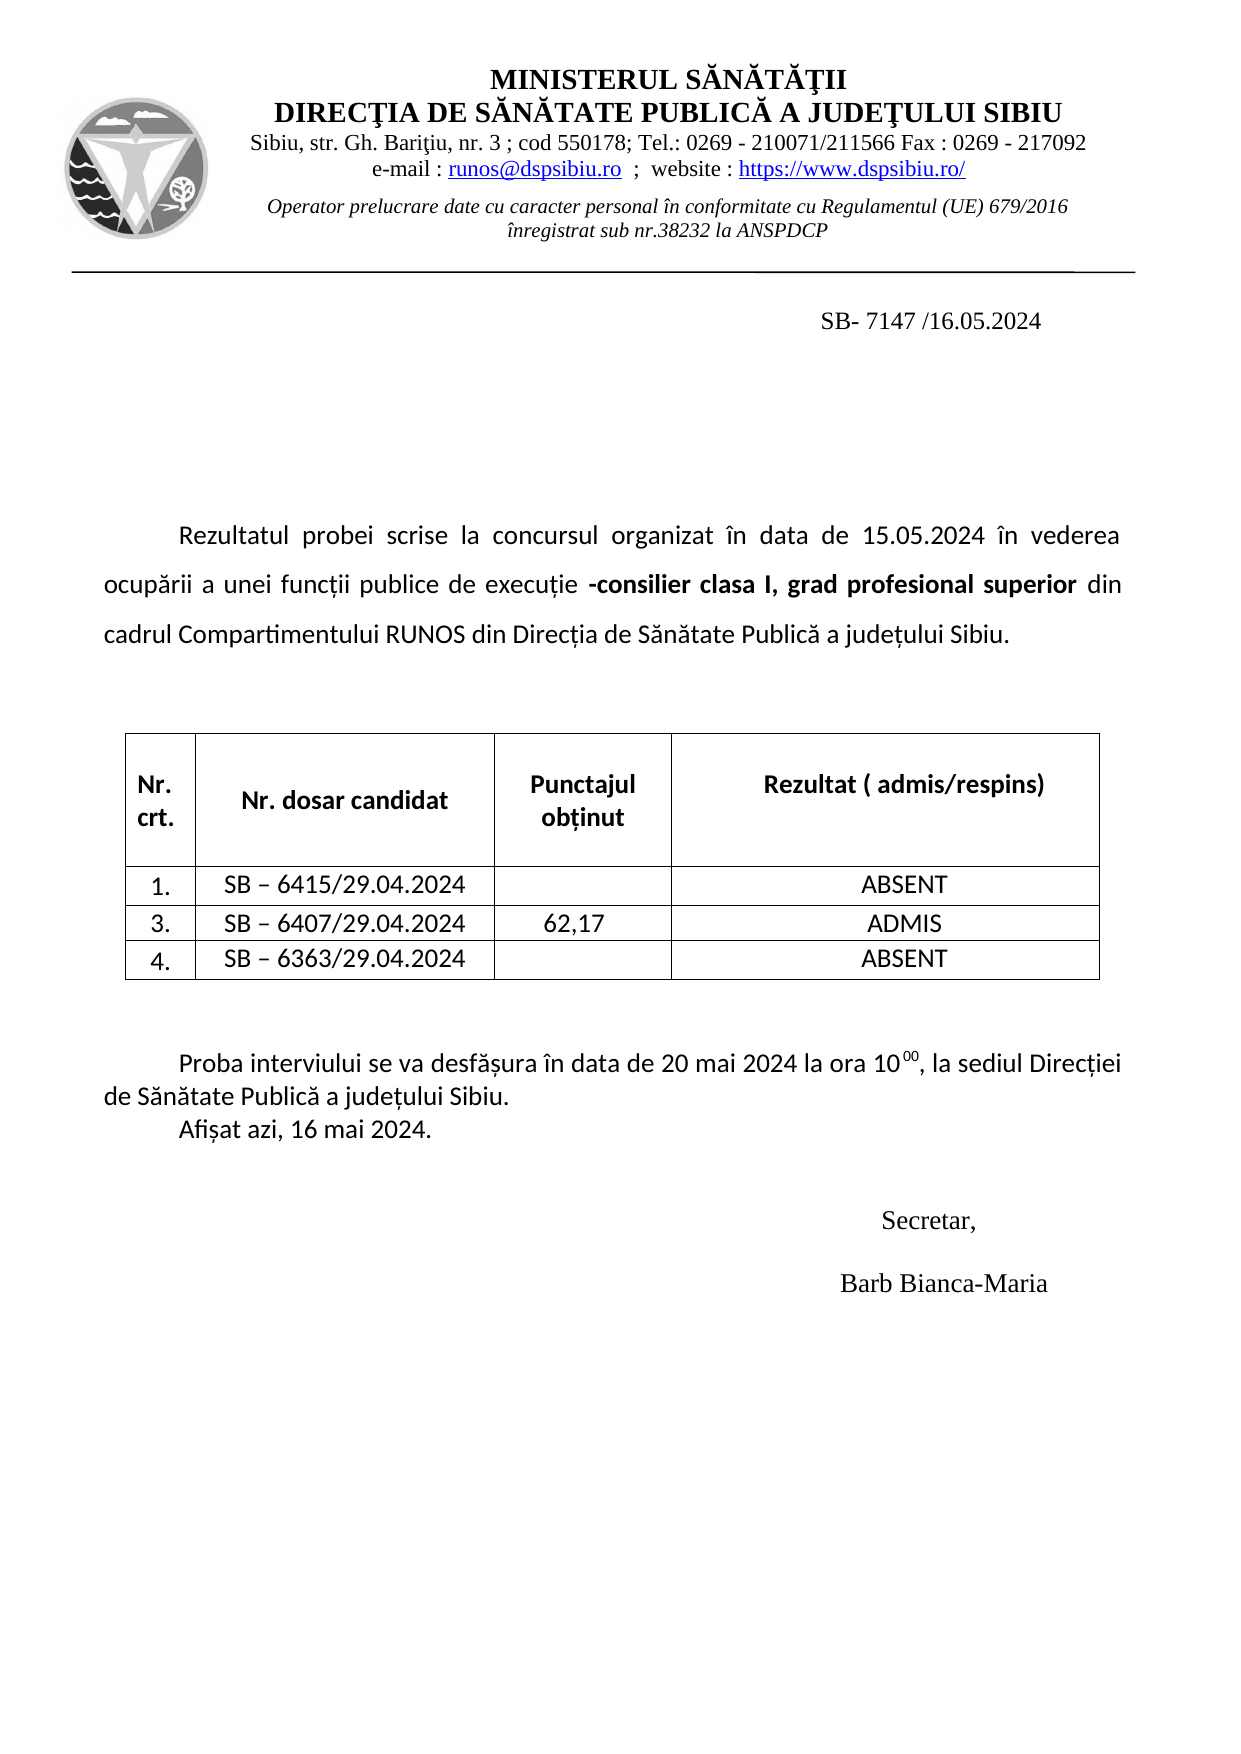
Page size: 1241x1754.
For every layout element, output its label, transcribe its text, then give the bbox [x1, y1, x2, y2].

table_cell 62,17 [495, 906, 671, 940]
text Barb Bianca-Maria [738, 1267, 1122, 1298]
table_cell SB – 6363/29.04.2024 [196, 941, 494, 979]
table_cell [495, 867, 671, 905]
table_cell 4. [126, 941, 195, 979]
table_cell ADMIS [672, 906, 1099, 940]
table_cell [495, 941, 671, 979]
text Rezultatul probei scrise la concursul organizat în data de 15.05.2024 în vederea ocupării a unei funcții publice de execuție -consilier clasa I, grad profesional superior din cadrul Compartimentului RUNOS din Direcția de Sănătate Publică a județului Sibiu. [103, 518, 1122, 650]
text Afișat azi, 16 mai 2024. [103, 1112, 1122, 1145]
table_cell ABSENT [672, 941, 1099, 979]
table_cell 1. [126, 867, 195, 905]
text Proba interviului se va desfășura în data de 20 mai 2024 la ora 1000, la sediul Direcției de Sănătate Publică a județului Sibiu. [103, 1046, 1122, 1112]
table_header Punctajul obținut [495, 734, 671, 866]
table_cell 3. [126, 906, 195, 940]
table_cell SB – 6407/29.04.2024 [196, 906, 494, 940]
table_header Rezultat ( admis/respins) [672, 734, 1099, 866]
text Secretar, [827, 1204, 1122, 1236]
picture [59, 96, 209, 241]
table_header Nr. crt. [126, 734, 195, 866]
table_cell SB – 6415/29.04.2024 [196, 867, 494, 905]
table_header Nr. dosar candidat [196, 734, 494, 866]
table_cell ABSENT [672, 867, 1099, 905]
